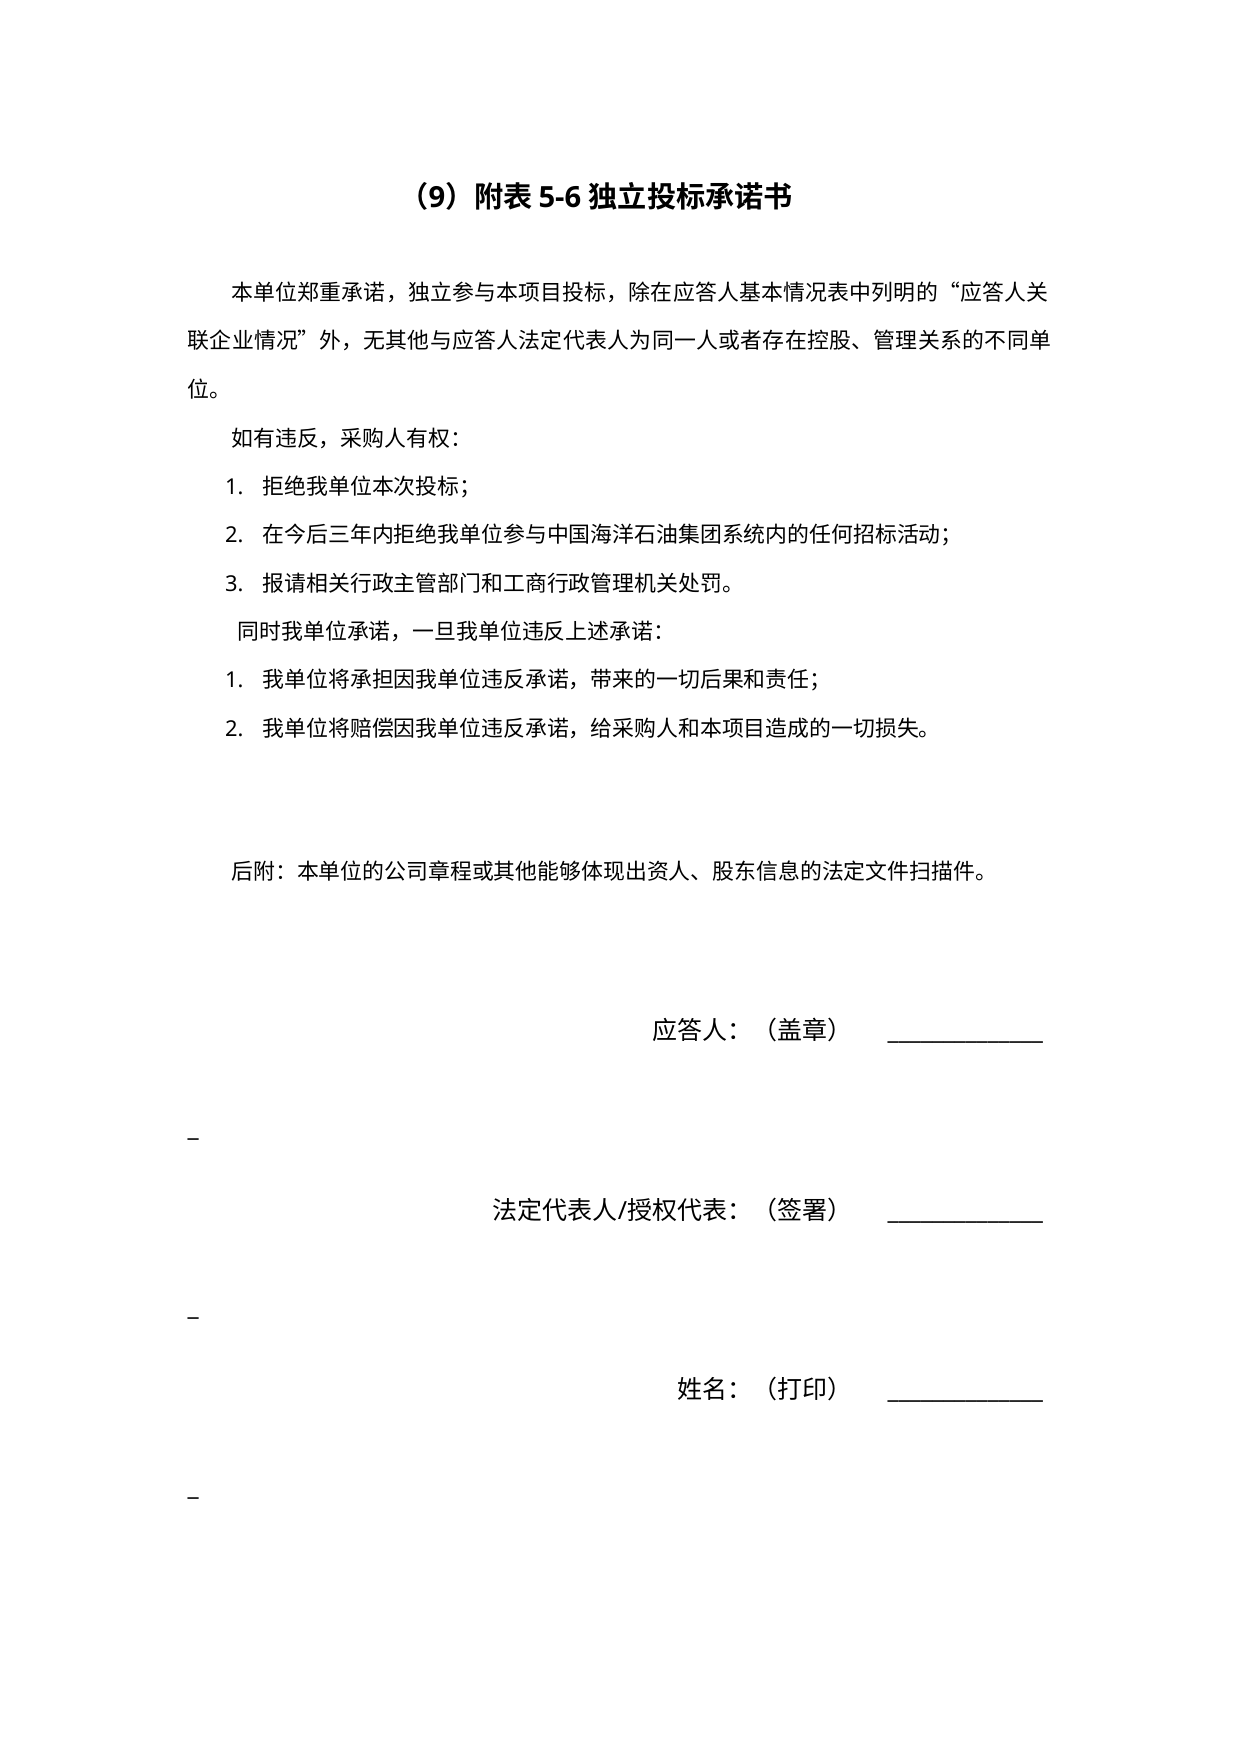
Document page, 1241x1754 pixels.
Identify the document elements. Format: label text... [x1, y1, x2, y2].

text 如有违反，采购人有权： [187, 420, 1052, 453]
list 报请相关行政主管部门和工商行政管理机关处罚。 [225, 565, 1052, 598]
list （9）附表5-6 独立投标承诺书 [187, 162, 1004, 227]
text 本单位郑重承诺，独立参与本项目投标，除在应答人基本情况表中列明的“应答人关联企业情况”外，无其他与应答人法定代表人为同一人或者存在控股、管理关系的不同单位。 [187, 274, 1052, 404]
list 我单位将承担因我单位违反承诺，带来的一切后果和责任； [225, 662, 1052, 694]
text 应答人：（盖章） _______________ [187, 996, 1053, 1159]
list 在今后三年内拒绝我单位参与中国海洋石油集团系统内的任何招标活动； [225, 517, 1052, 549]
text 法定代表人/授权代表：（签署） _______________ [187, 1176, 1053, 1338]
list 拒绝我单位本次投标； [225, 468, 1052, 501]
text 同时我单位承诺，一旦我单位违反上述承诺： [237, 613, 1052, 646]
text 后附：本单位的公司章程或其他能够体现出资人、股东信息的法定文件扫描件。 [187, 853, 1052, 886]
list 我单位将赔偿因我单位违反承诺，给采购人和本项目造成的一切损失。 [225, 710, 1052, 743]
text 姓名：（打印） _______________ [187, 1355, 1053, 1518]
